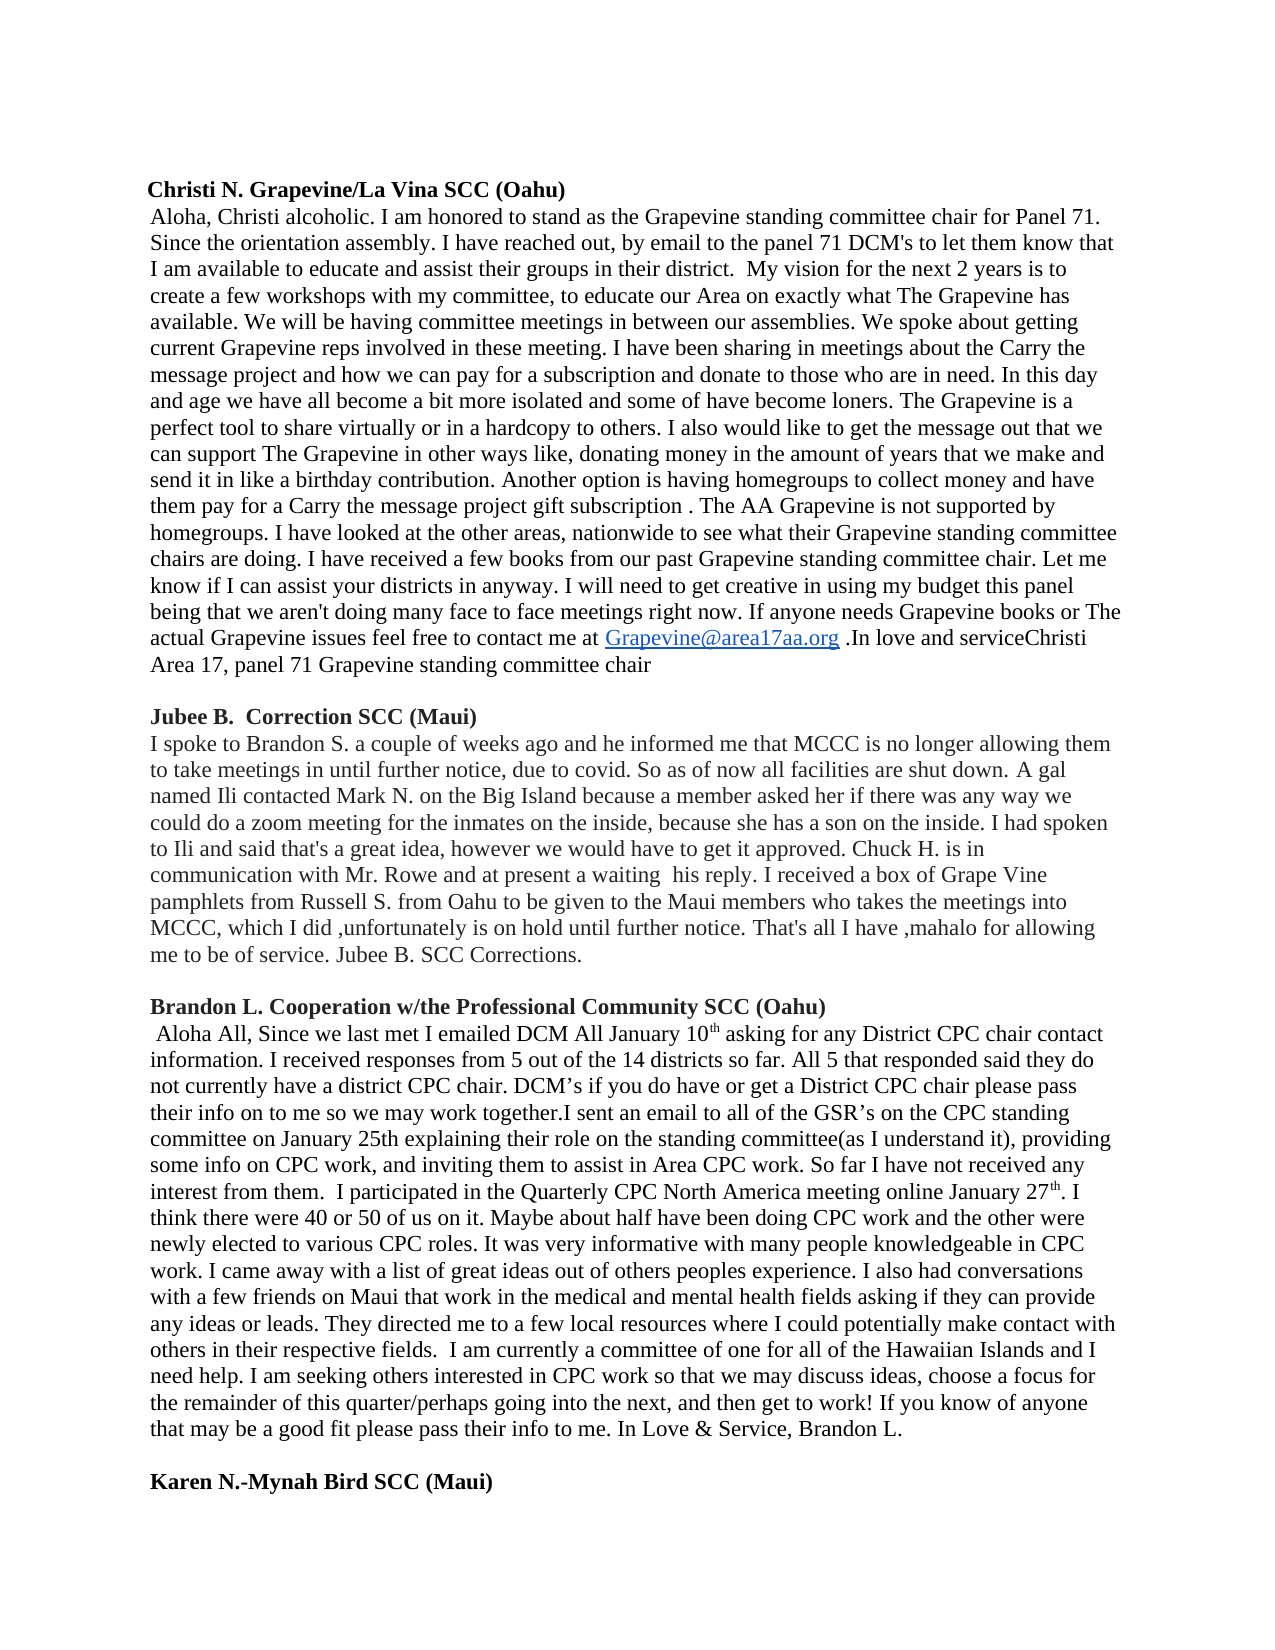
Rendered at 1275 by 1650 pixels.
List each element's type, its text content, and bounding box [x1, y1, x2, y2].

text Aloha, Christi alcoholic. I am honored to stand as the Grapevine standing committee chair for Panel 71. Since the orientation assembly. I have reached out, by email to the panel 71 DCM's to let them know that I am available to educate and assist their groups in their district. My vision for the next 2 years is to create a few workshops with my committee, to educate our Area on exactly what The Grapevine has available. We will be having committee meetings in between our assemblies. We spoke about getting current Grapevine reps involved in these meeting. I have been sharing in meetings about the Carry the message project and how we can pay for a subscription and donate to those who are in need. In this day and age we have all become a bit more isolated and some of have become loners. The Grapevine is a perfect tool to share virtually or in a hardcopy to others. I also would like to get the message out that we can support The Grapevine in other ways like, donating money in the amount of years that we make and send it in like a birthday contribution. Another option is having homegroups to collect money and have them pay for a Carry the message project gift subscription . The AA Grapevine is not supported by homegroups. I have looked at the other areas, nationwide to see what their Grapevine standing committee chairs are doing. I have received a few books from our past Grapevine standing committee chair. Let me know if I can assist your districts in anyway. I will need to get creative in using my budget this panel being that we aren't doing many face to face meetings right now. If anyone needs Grapevine books or The actual Grapevine issues feel free to contact me at Grapevine@area17aa.org .In love and serviceChristi Area 17, panel 71 Grapevine standing committee chair [150, 203, 1125, 677]
text Jubee B. Correction SCC (Maui) [150, 703, 1125, 730]
text I spoke to Brandon S. a couple of weeks ago and he informed me that MCCC is no longer allowing them to take meetings in until further notice, due to covid. So as of now all facilities are shut down. A gal named Ili contacted Mark N. on the Big Island because a member asked her if there was any way we could do a zoom meeting for the inmates on the inside, because she has a son on the inside. I had spoken to Ili and said that's a great idea, however we would have to get it approved. Chuck H. is in communication with Mr. Rowe and at present a waiting his reply. I received a box of Grape Vine pamphlets from Russell S. from Oahu to be given to the Maui members who takes the meetings into MCCC, which I did ,unfortunately is on hold until further notice. That's all I have ,mahalo for allowing me to be of service. Jubee B. SCC Corrections. [150, 730, 1125, 967]
text Karen N.-Mynah Bird SCC (Maui) [150, 1468, 1125, 1494]
text Christi N. Grapevine/La Vina SCC (Oahu) [112, 176, 1125, 203]
text Brandon L. Cooperation w/the Professional Community SCC (Oahu) [150, 993, 1125, 1020]
text Aloha All, Since we last met I emailed DCM All January 10th asking for any District CPC chair contact information. I received responses from 5 out of the 14 districts so far. All 5 that responded said they do not currently have a district CPC chair. DCM’s if you do have or get a District CPC chair please pass their info on to me so we may work together.I sent an email to all of the GSR’s on the CPC standing committee on January 25th explaining their role on the standing committee(as I understand it), providing some info on CPC work, and inviting them to assist in Area CPC work. So far I have not received any interest from them. I participated in the Quarterly CPC North America meeting online January 27th. I think there were 40 or 50 of us on it. Maybe about half have been doing CPC work and the other were newly elected to various CPC roles. It was very informative with many people knowledgeable in CPC work. I came away with a list of great ideas out of others peoples experience. I also had conversations with a few friends on Maui that work in the medical and mental health fields asking if they can provide any ideas or leads. They directed me to a few local resources where I could potentially make contact with others in their respective fields. I am currently a committee of one for all of the Hawaiian Islands and I need help. I am seeking others interested in CPC work so that we may discuss ideas, choose a focus for the remainder of this quarter/perhaps going into the next, and then get to work! If you know of anyone that may be a good fit please pass their info to me. In Love & Service, Brandon L. [150, 1020, 1125, 1441]
